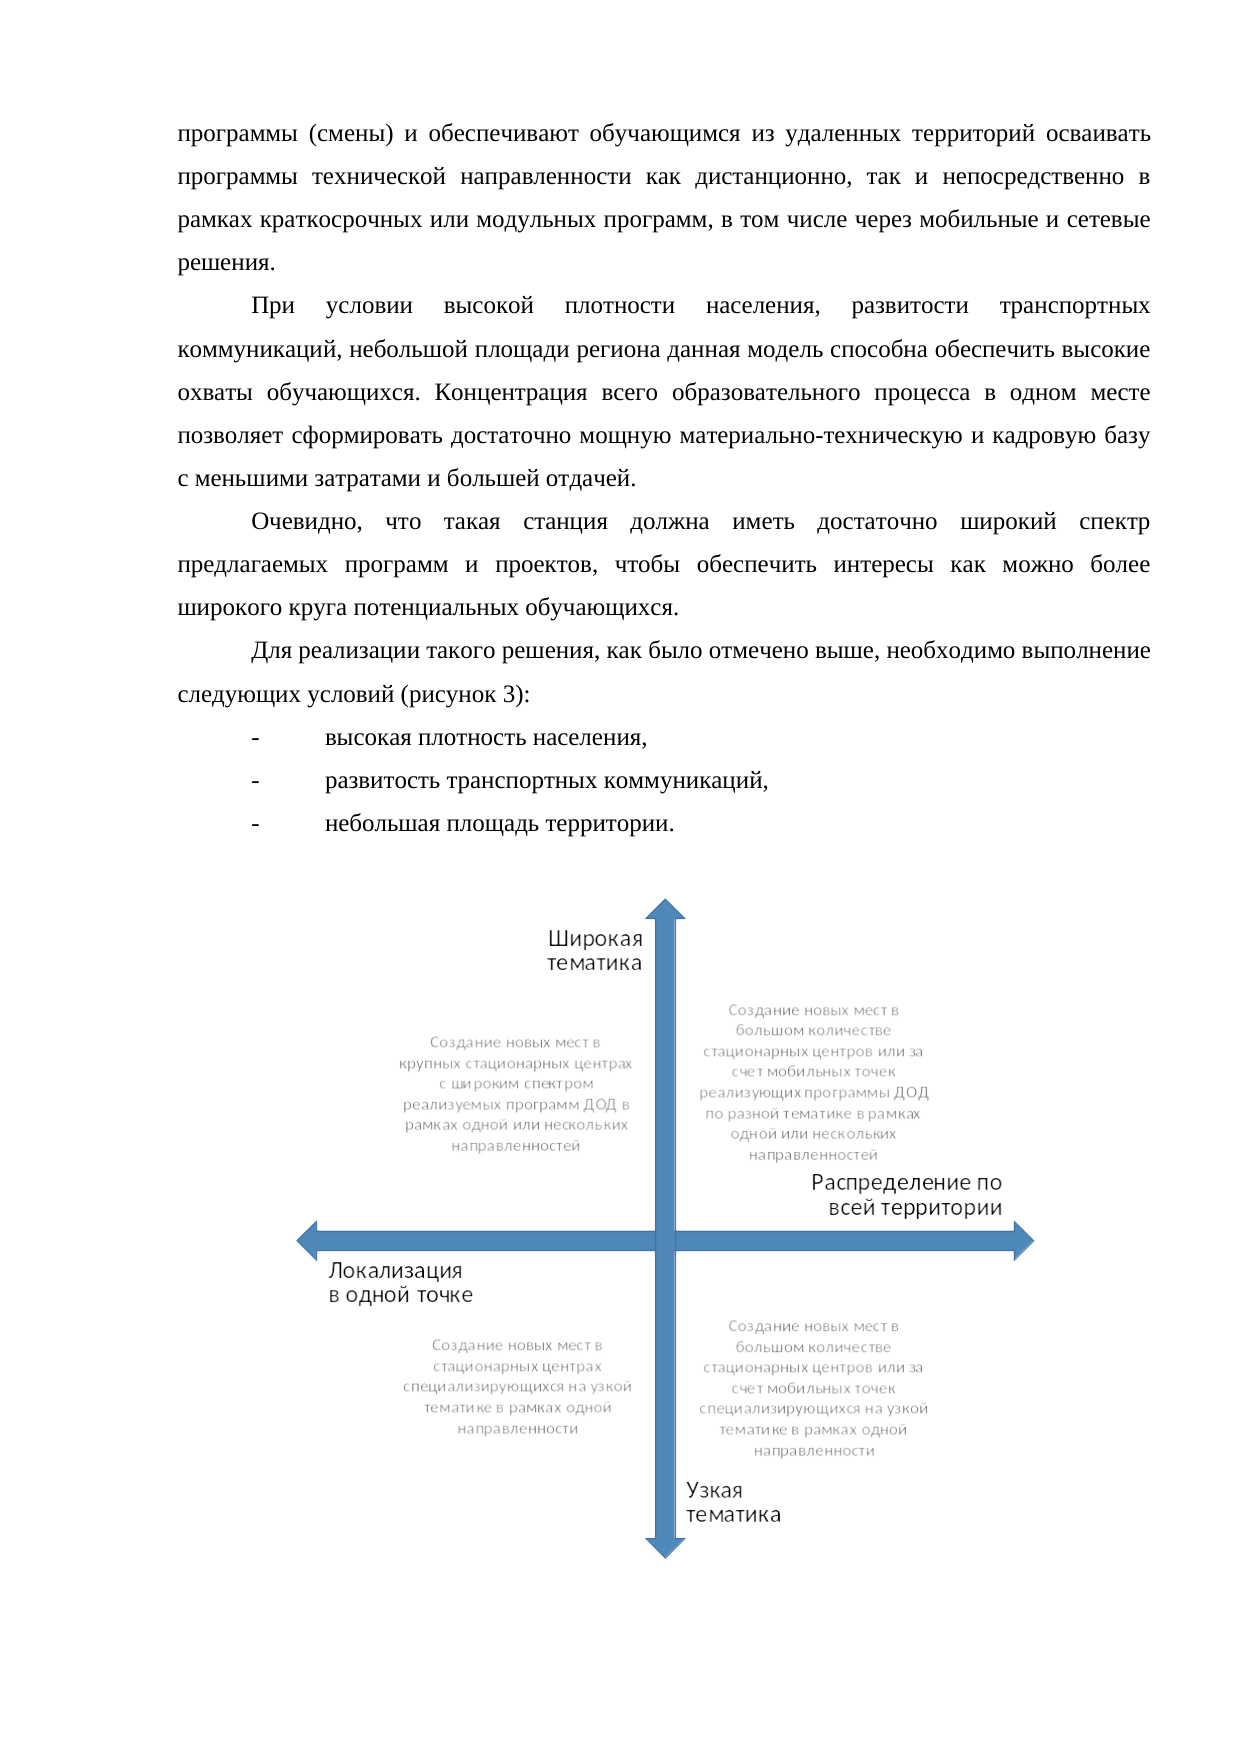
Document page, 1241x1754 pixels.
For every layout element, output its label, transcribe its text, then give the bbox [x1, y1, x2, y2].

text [177, 118, 1152, 276]
text При условии высокой плотности населения, развитости транспортных коммуникаций, небольшой площади региона данная модель способна обеспечить высокие охваты обучающихся. Концентрация всего образовательного процесса в одном месте позволяет сформировать достаточно мощную материально-техническую и кадровую базу с меньшими затратами и большей отдачей. [177, 291, 1152, 492]
list развитость транспортных коммуникаций, [177, 765, 1152, 794]
list высокая плотность населения, [177, 722, 1152, 751]
text Для реализации такого решения, как было отмечено выше, необходимо выполнение следующих условий (рисунок 3): [177, 636, 1152, 707]
list небольшая площадь территории. [177, 808, 1152, 837]
text Очевидно, что такая станция должна иметь достаточно широкий спектр предлагаемых программ и проектов, чтобы обеспечить интересы как можно более широкого круга потенциальных обучающихся. [177, 506, 1152, 621]
